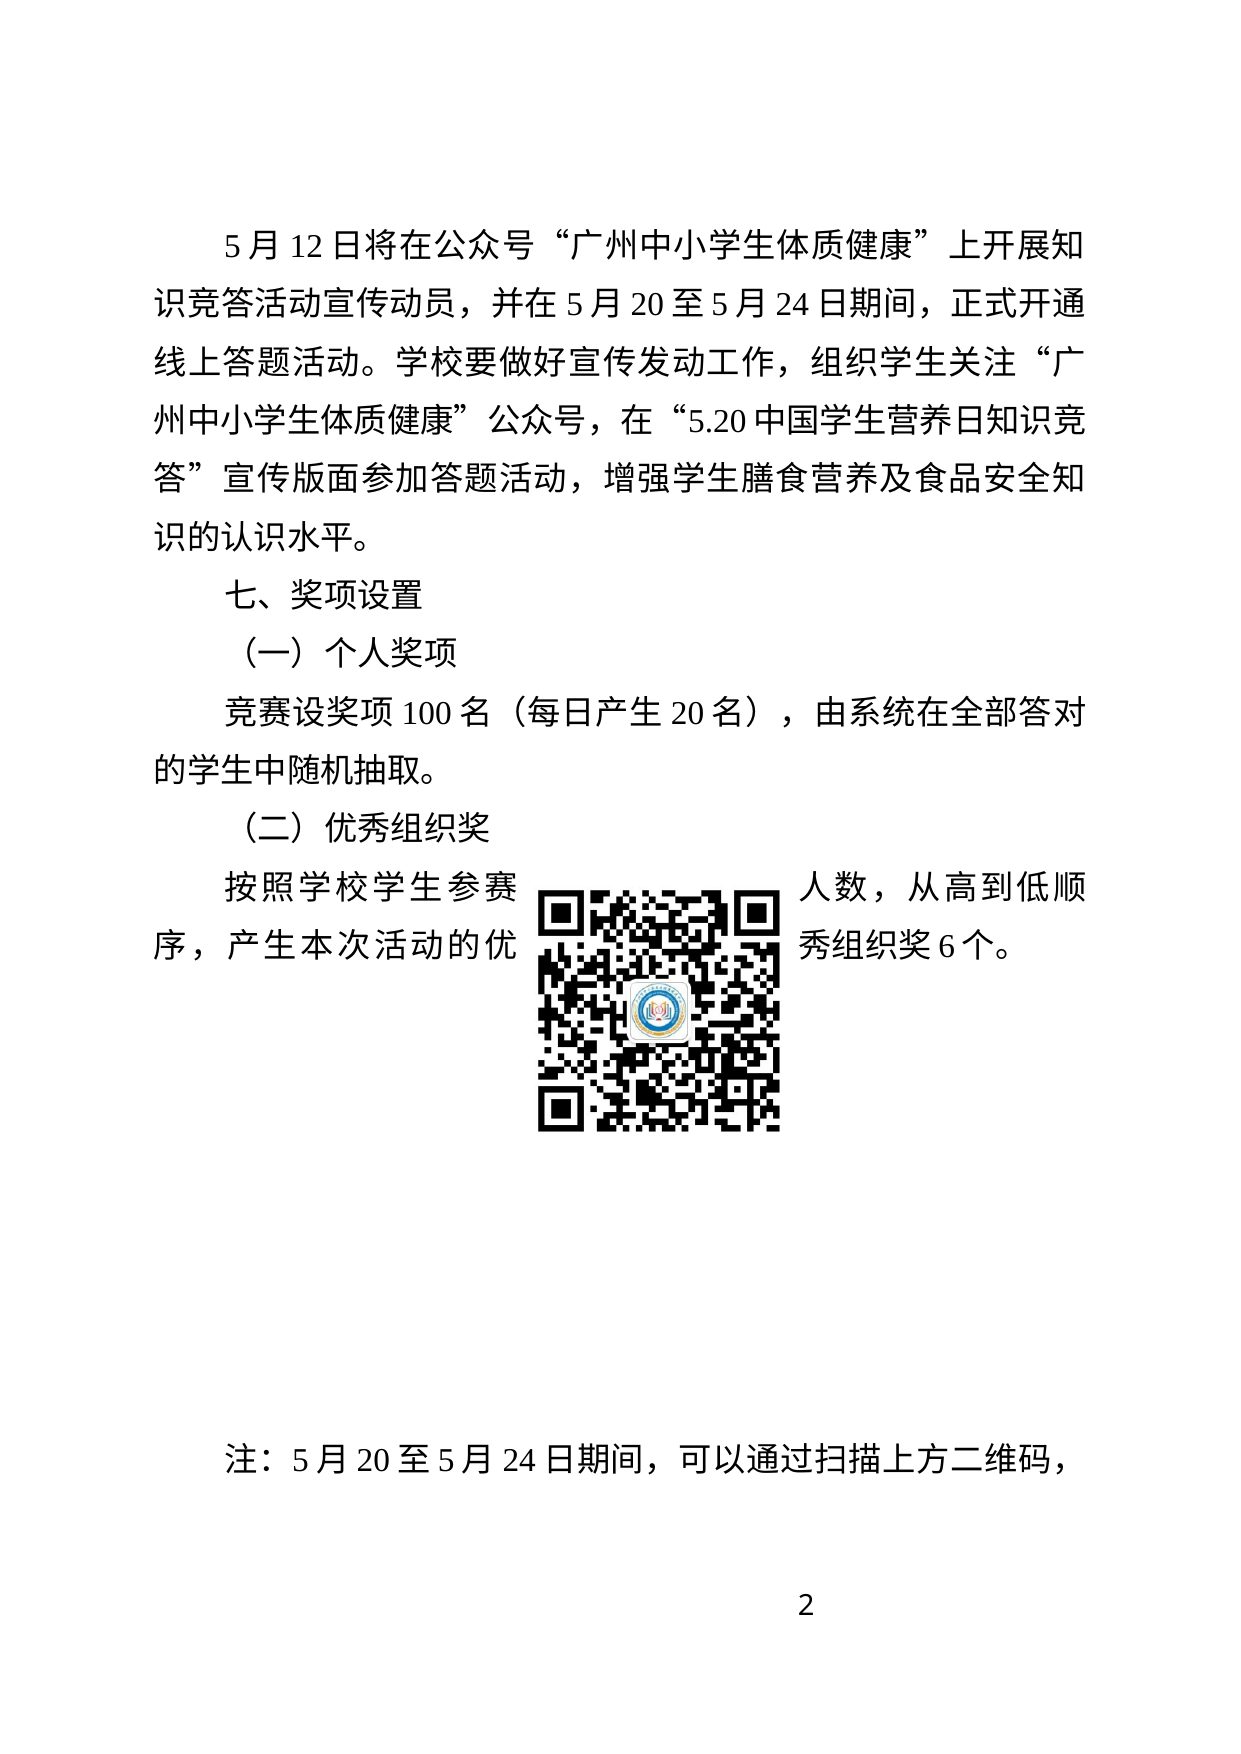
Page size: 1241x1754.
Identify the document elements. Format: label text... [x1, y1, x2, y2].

picture [518, 870, 799, 1151]
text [153, 1424, 1087, 1489]
text 5月12日将在公众号“广州中小学生体质健康”上开展知识竞答活动宣传动员，并在5月20至5月24日期间，正式开通线上答题活动。学校要做好宣传发动工作，组织学生关注“广州中小学生体质健康”公众号，在“5.20中国学生营养日知识竞答”宣传版面参加答题活动，增强学生膳食营养及食品安全知识的认识水平。 [153, 211, 1087, 561]
text （二）优秀组织奖 [153, 794, 1087, 852]
text 按照学校学生参赛人数，从高到低顺序，产生本次活动的优秀组织奖6个。 [153, 852, 1087, 969]
text 七、奖项设置 [153, 561, 1087, 619]
text （一）个人奖项 [153, 619, 1087, 677]
text 竞赛设奖项100名（每日产生20名），由系统在全部答对的学生中随机抽取。 [153, 677, 1087, 794]
